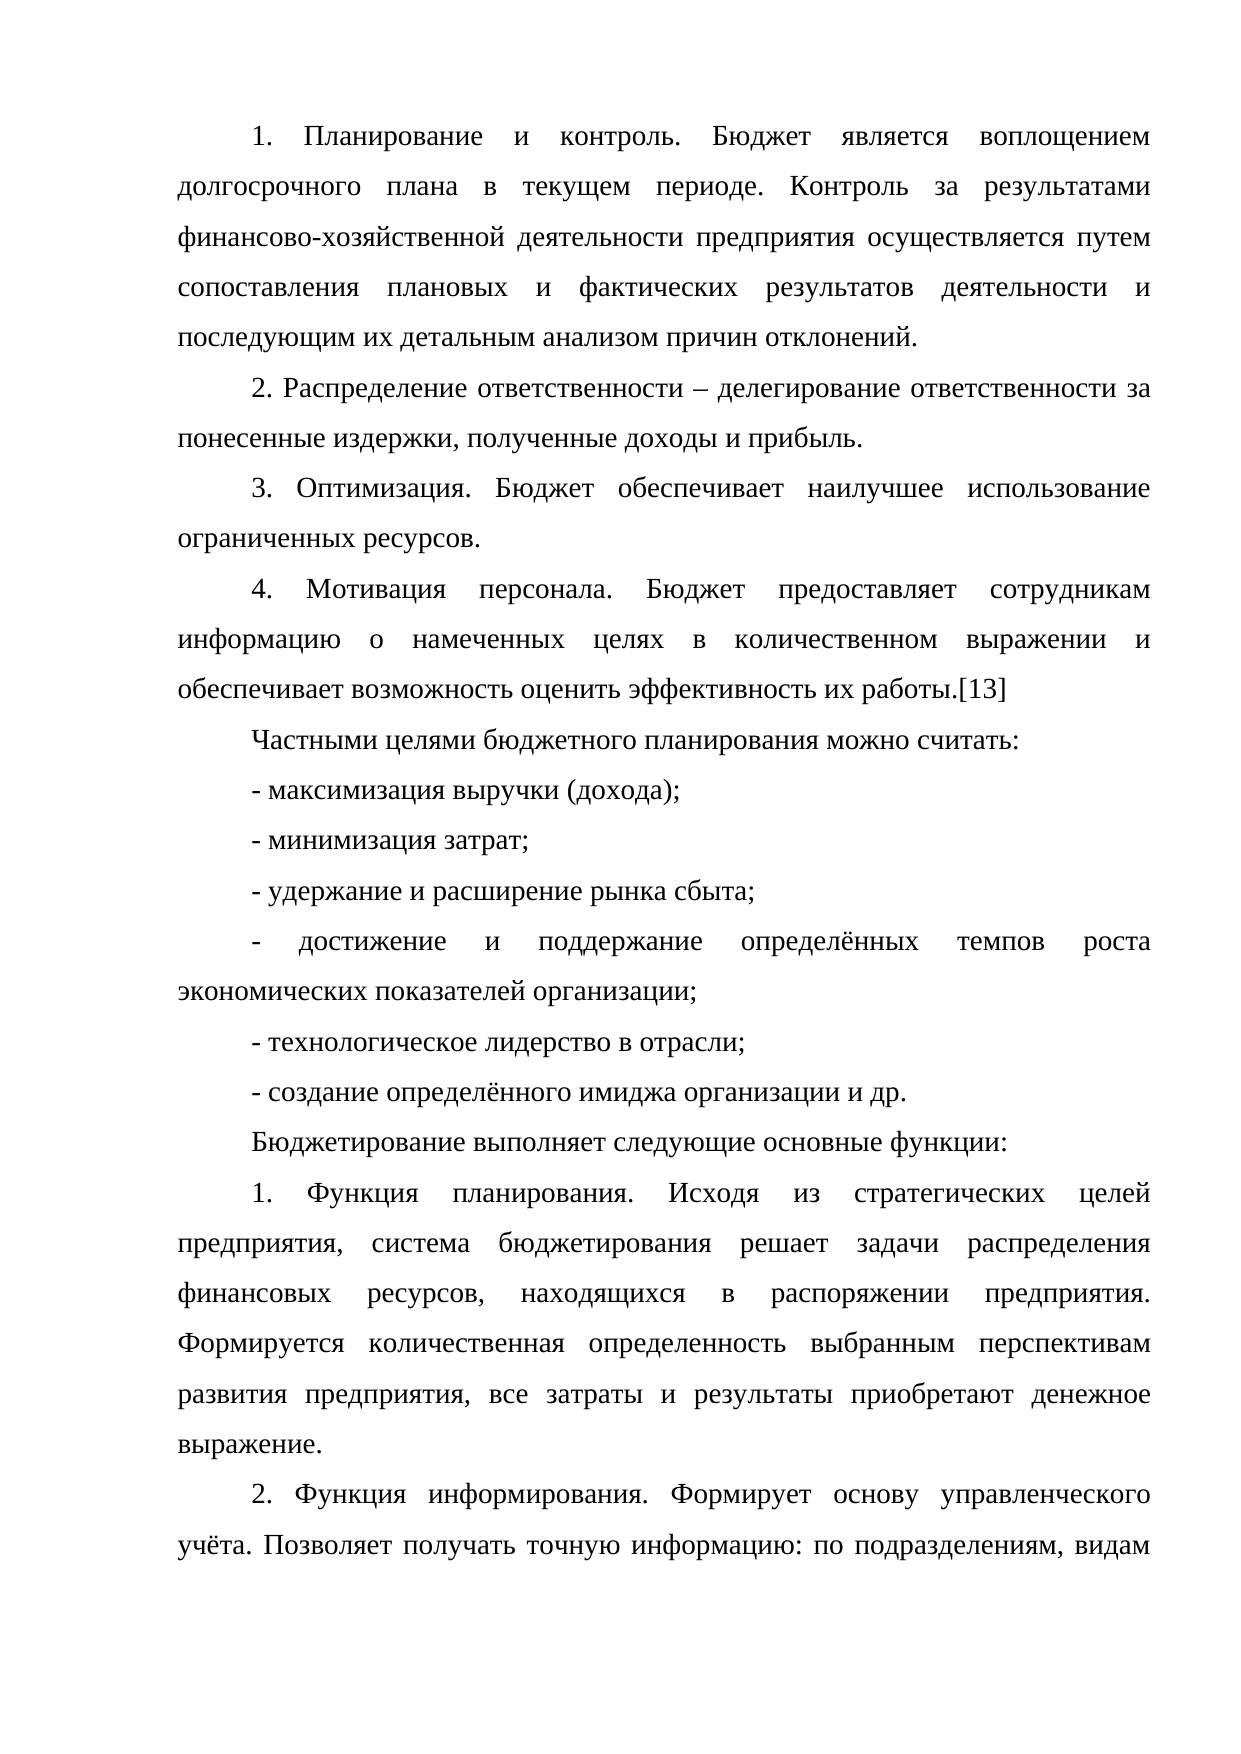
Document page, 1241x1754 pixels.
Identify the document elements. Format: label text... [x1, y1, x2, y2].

text - удержание и расширение рынка сбыта; [177, 873, 1152, 906]
text 1. Функция планирования. Исходя из стратегических целей предприятия, система бюджетирования решает задачи распределения финансовых ресурсов, находящихся в распоряжении предприятия. Формируется количественная определенность выбранным перспективам развития предприятия, все затраты и результаты приобретают денежное выражение. [177, 1175, 1152, 1460]
text 2. Распределение ответственности – делегирование ответственности за понесенные издержки, полученные доходы и прибыль. [177, 370, 1152, 453]
text - технологическое лидерство в отрасли; [177, 1024, 1152, 1057]
text 3. Оптимизация. Бюджет обеспечивает наилучшее использование ограниченных ресурсов. [177, 470, 1152, 554]
text Бюджетирование выполняет следующие основные функции: [177, 1124, 1152, 1158]
text - минимизация затрат; [177, 822, 1152, 856]
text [177, 1477, 1152, 1560]
text - достижение и поддержание определённых темпов роста экономических показателей организации; [177, 923, 1152, 1007]
text 4. Мотивация персонала. Бюджет предоставляет сотрудникам информацию о намеченных целях в количественном выражении и обеспечивает возможность оценить эффективность их работы.[13] [177, 571, 1152, 705]
text - создание определённого имиджа организации и др. [177, 1074, 1152, 1108]
text - максимизация выручки (дохода); [177, 772, 1152, 806]
text Частными целями бюджетного планирования можно считать: [177, 722, 1152, 755]
text 1. Планирование и контроль. Бюджет является воплощением долгосрочного плана в текущем периоде. Контроль за результатами финансово-хозяйственной деятельности предприятия осуществляется путем сопоставления плановых и фактических результатов деятельности и последующим их детальным анализом причин отклонений. [177, 118, 1152, 353]
